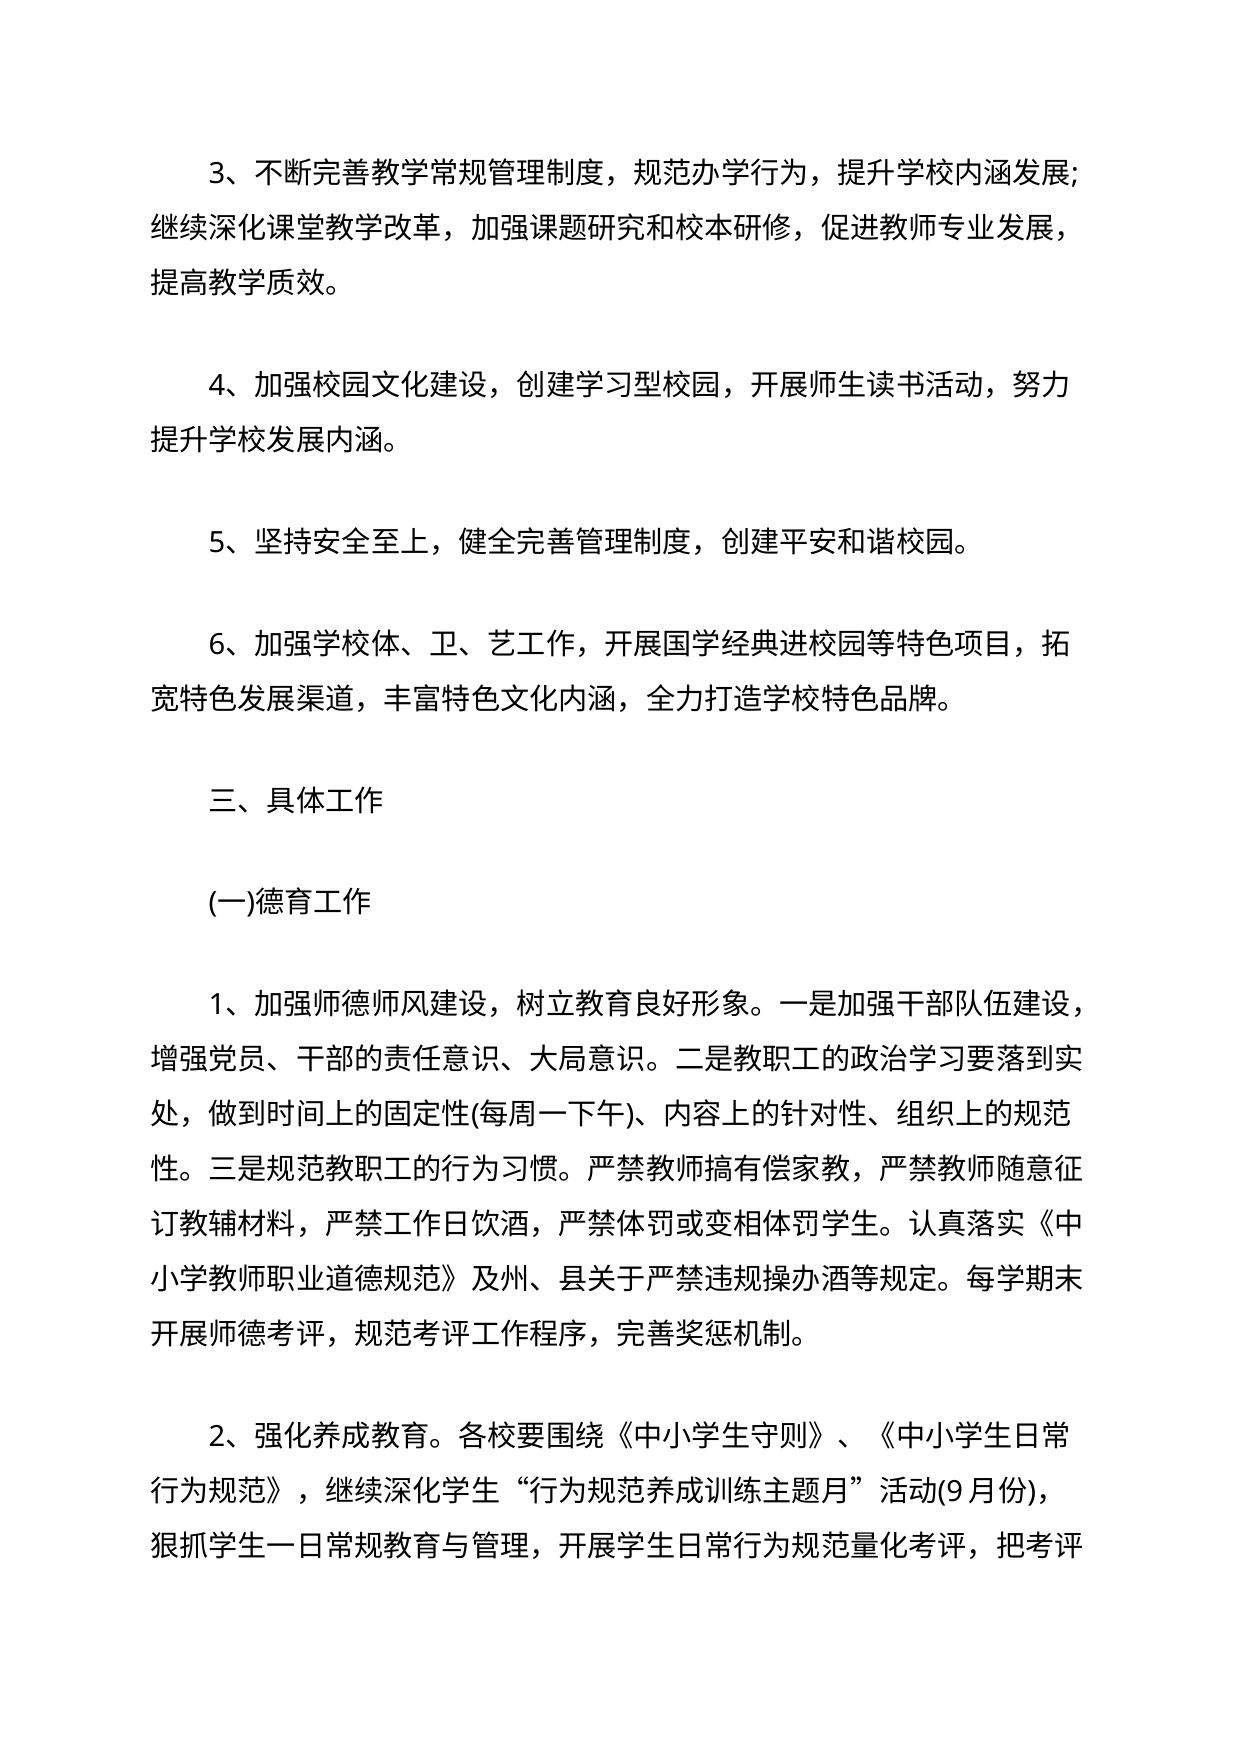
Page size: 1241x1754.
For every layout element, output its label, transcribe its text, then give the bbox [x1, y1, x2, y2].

text 3、不断完善教学常规管理制度，规范办学行为，提升学校内涵发展;继续深化课堂教学改革，加强课题研究和校本研修，促进教师专业发展，提高教学质效。 [150, 150, 1090, 302]
text 5、坚持安全至上，健全完善管理制度，创建平安和谐校园。 [150, 518, 1090, 561]
text 4、加强校园文化建设，创建学习型校园，开展师生读书活动，努力提升学校发展内涵。 [150, 362, 1090, 459]
text 6、加强学校体、卫、艺工作，开展国学经典进校园等特色项目，拓宽特色发展渠道，丰富特色文化内涵，全力打造学校特色品牌。 [150, 620, 1090, 718]
text 三、具体工作 [150, 777, 1090, 819]
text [150, 1412, 1090, 1564]
text 1、加强师德师风建设，树立教育良好形象。一是加强干部队伍建设，增强党员、干部的责任意识、大局意识。二是教职工的政治学习要落到实处，做到时间上的固定性(每周一下午)、内容上的针对性、组织上的规范性。三是规范教职工的行为习惯。严禁教师搞有偿家教，严禁教师随意征订教辅材料，严禁工作日饮酒，严禁体罚或变相体罚学生。认真落实《中小学教师职业道德规范》及州、县关于严禁违规操办酒等规定。每学期末开展师德考评，规范考评工作程序，完善奖惩机制。 [150, 981, 1090, 1353]
text (一)德育工作 [150, 879, 1090, 921]
